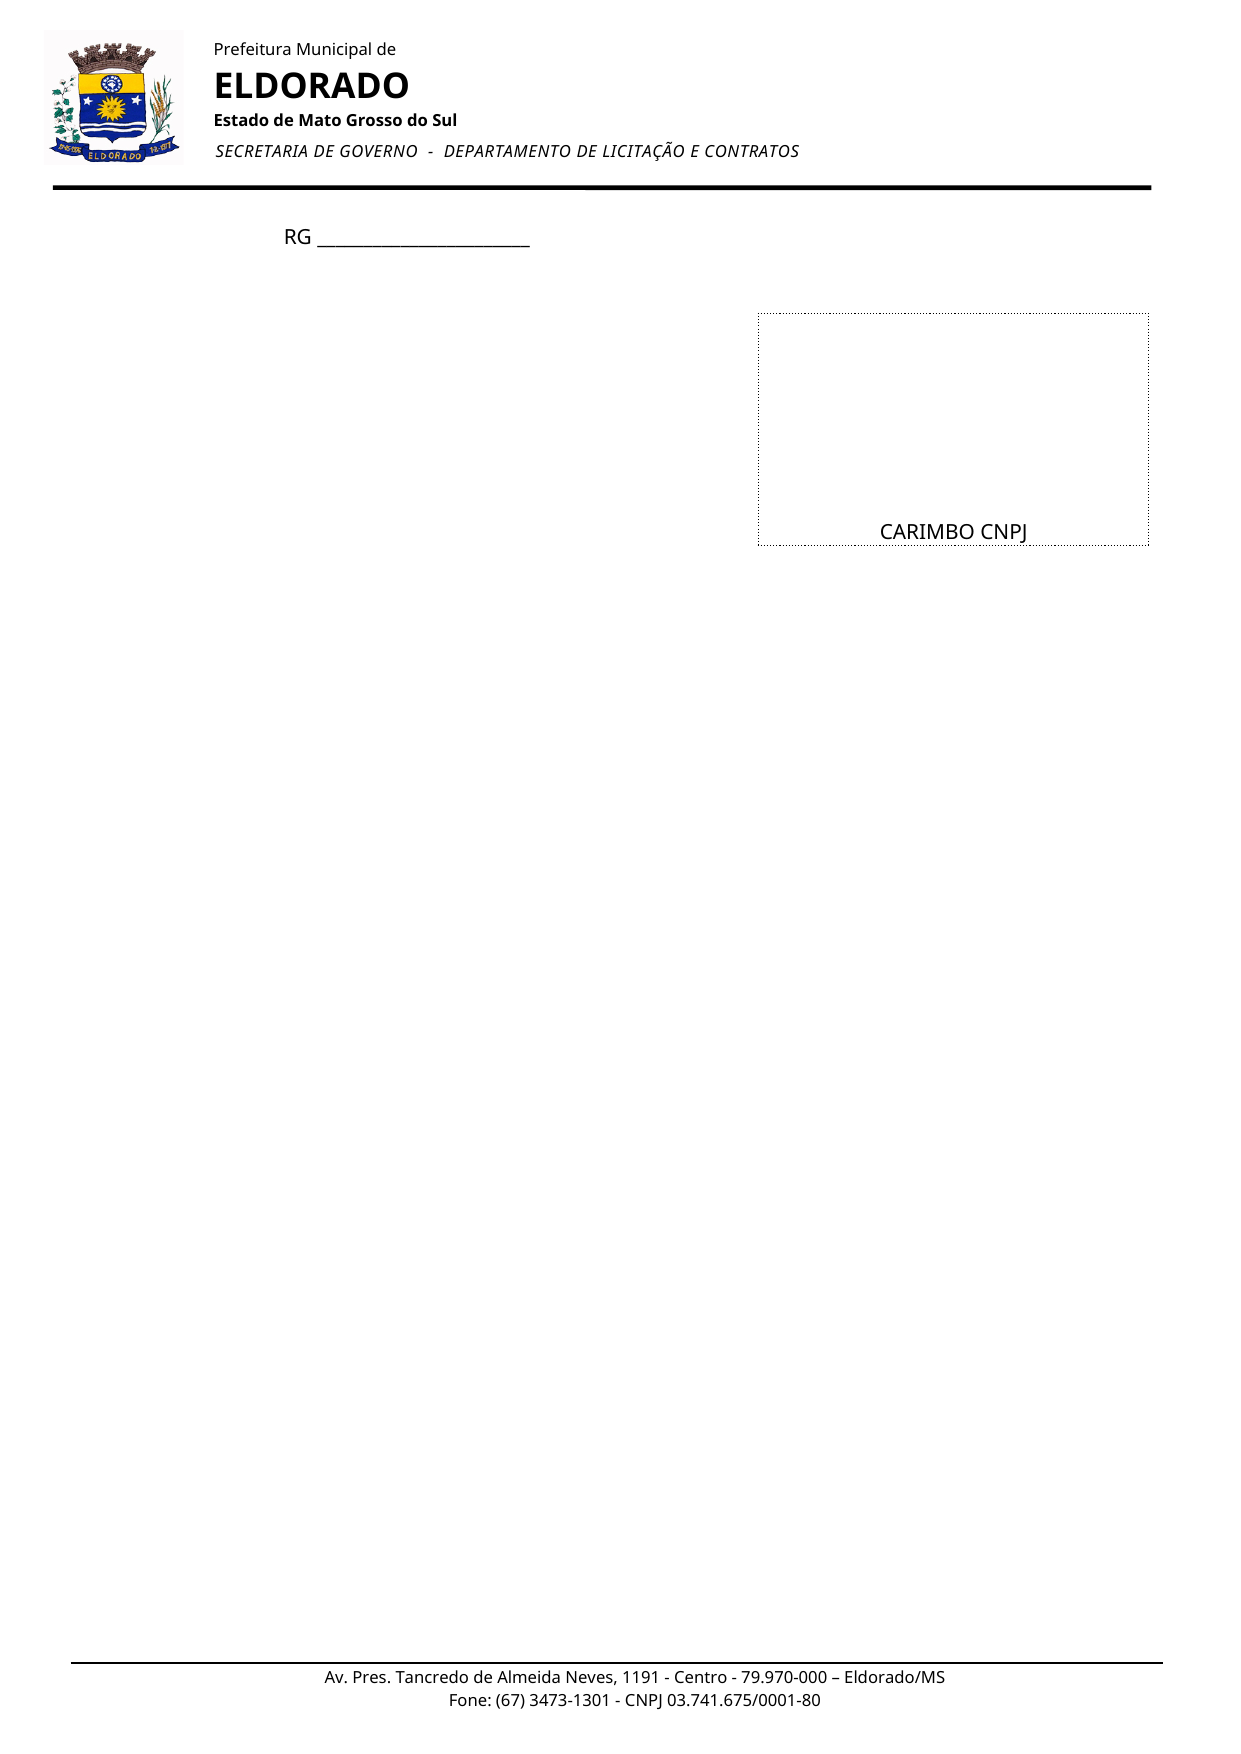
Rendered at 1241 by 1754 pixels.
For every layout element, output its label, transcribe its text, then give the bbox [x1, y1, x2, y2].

picture [43, 30, 184, 165]
text RG _______________________ [106, 222, 1163, 251]
table_header [758, 313, 1149, 545]
